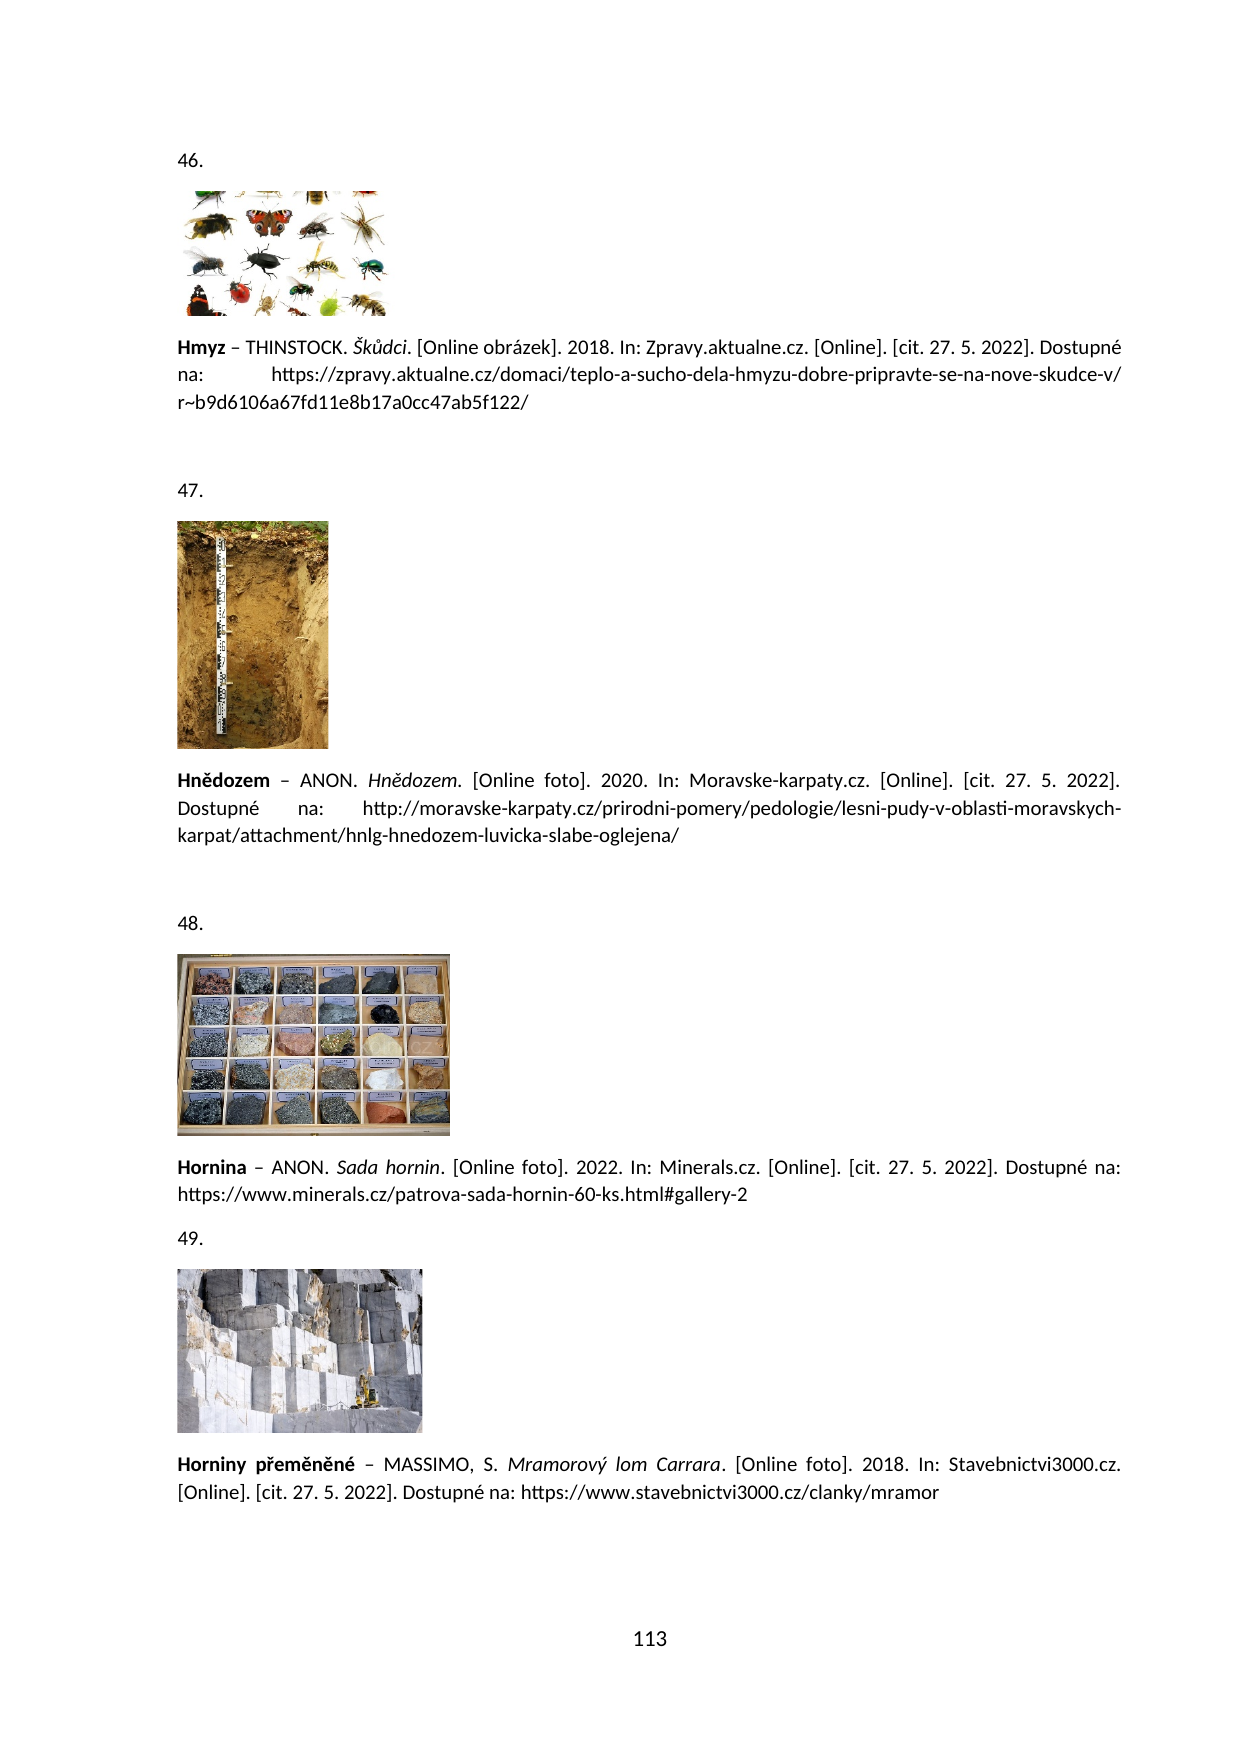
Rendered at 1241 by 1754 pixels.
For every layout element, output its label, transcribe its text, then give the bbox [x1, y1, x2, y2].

text 47. [177, 477, 1122, 502]
picture [177, 1269, 423, 1433]
text Hmyz – THINSTOCK. Škůdci. [Online obrázek]. 2018. In: Zpravy.aktualne.cz. [Online]. [cit. 27. 5. 2022]. Dostupné na: https://zpravy.aktualne.cz/domaci/teplo-a-sucho-dela-hmyzu-dobre-pripravte-se-na-nove-skudce-v/r~b9d6106a67fd11e8b17a0cc47ab5f122/ [177, 334, 1122, 414]
picture [177, 521, 329, 749]
picture [177, 954, 450, 1136]
text Hornina – ANON. Sada hornin. [Online foto]. 2022. In: Minerals.cz. [Online]. [cit. 27. 5. 2022]. Dostupné na: https://www.minerals.cz/patrova-sada-hornin-60-ks.html#gallery-2 [177, 1154, 1122, 1207]
text 48. [177, 910, 1122, 936]
text 49. [177, 1226, 1122, 1251]
text 46. [177, 148, 1122, 173]
picture [177, 191, 397, 316]
text Horniny přeměněné – MASSIMO, S. Mramorový lom Carrara. [Online foto]. 2018. In: Stavebnictvi3000.cz. [Online]. [cit. 27. 5. 2022]. Dostupné na: https://www.stavebnictvi3000.cz/clanky/mramor [177, 1452, 1122, 1504]
text Hnědozem – ANON. Hnědozem. [Online foto]. 2020. In: Moravske-karpaty.cz. [Online]. [cit. 27. 5. 2022]. Dostupné na: http://moravske-karpaty.cz/prirodni-pomery/pedologie/lesni-pudy-v-oblasti-moravskych-karpat/attachment/hnlg-hnedozem-luvicka-slabe-oglejena/ [177, 767, 1122, 848]
